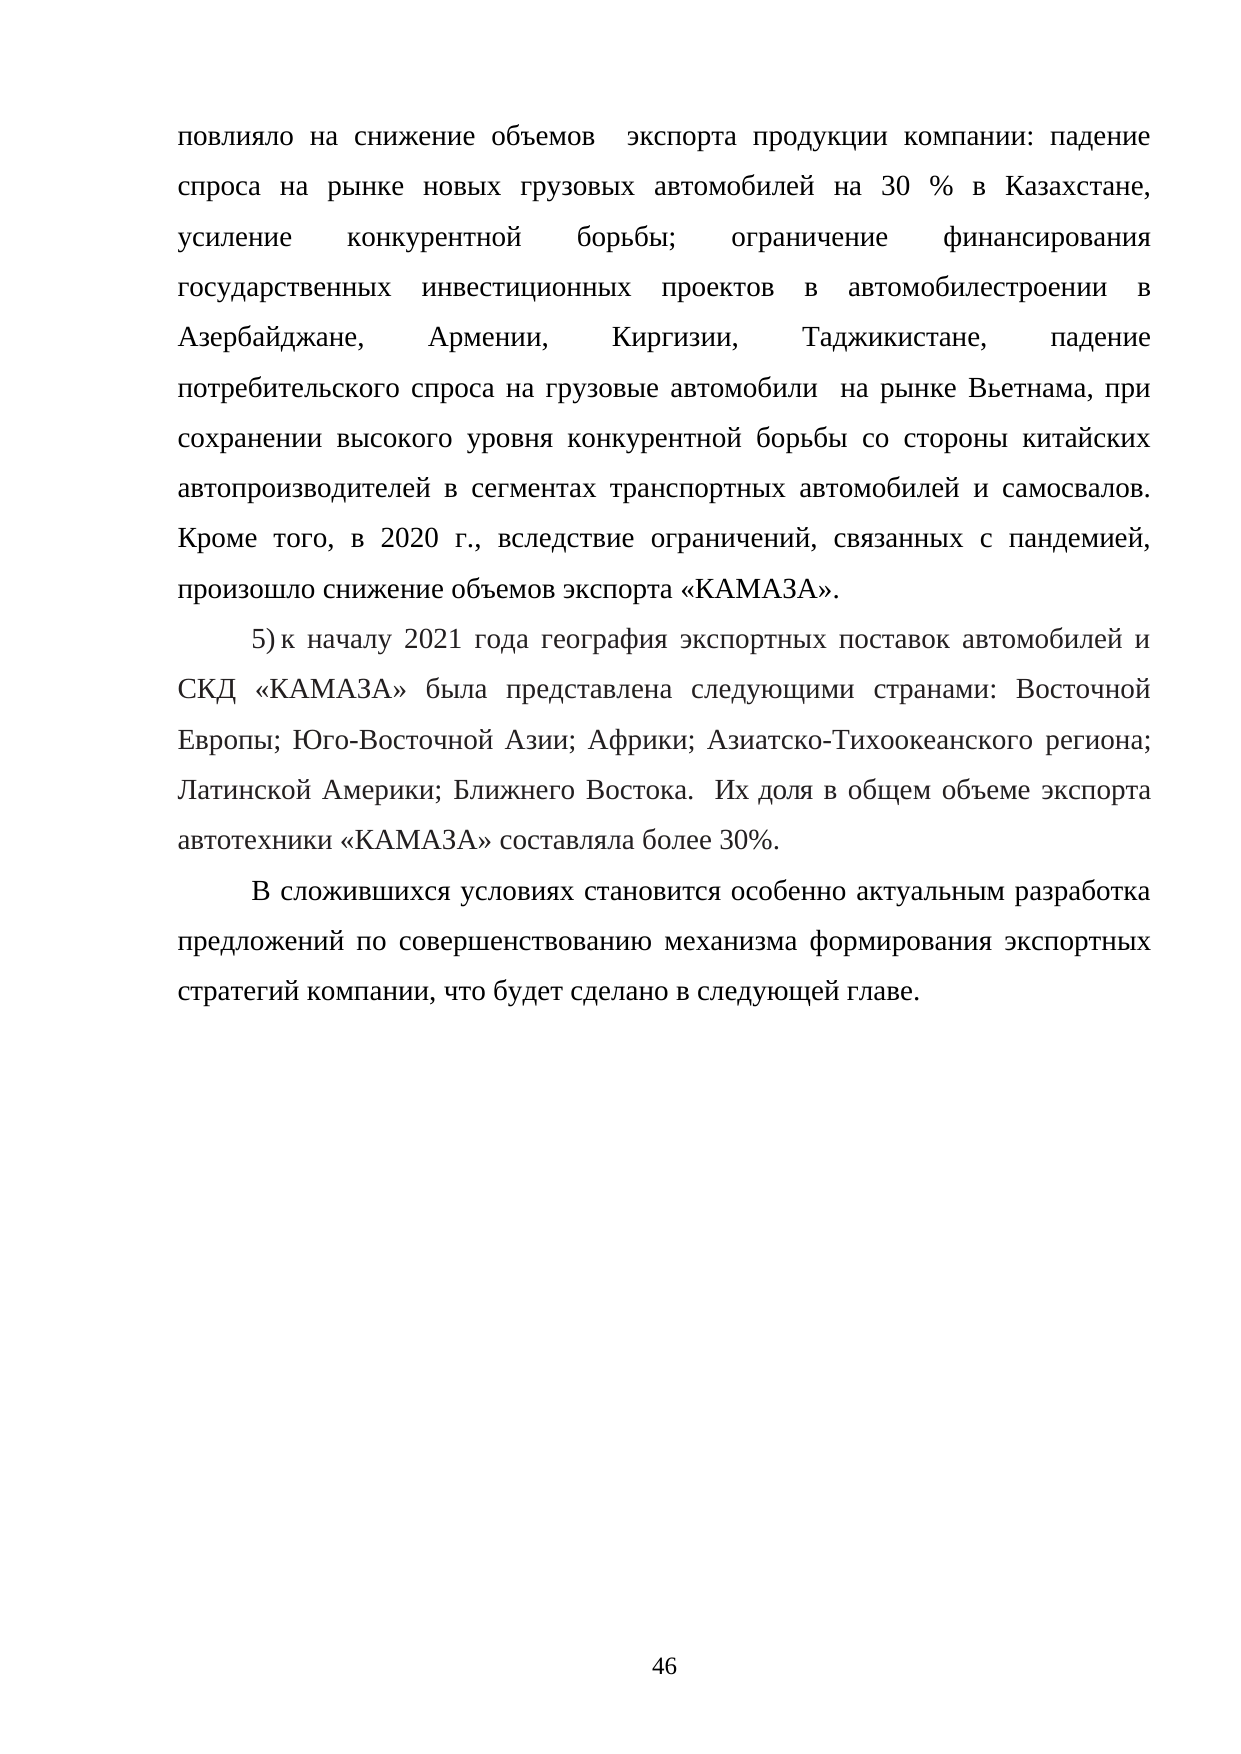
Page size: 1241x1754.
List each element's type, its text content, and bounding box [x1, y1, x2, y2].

text В сложившихся условиях становится особенно актуальным разработка предложений по совершенствованию механизма формирования экспортных стратегий компании, что будет сделано в следующей главе. [177, 873, 1152, 1007]
list к началу 2021 года география экспортных поставок автомобилей и СКД «КАМАЗА» была представлена следующими странами: Восточной Европы; Юго-Восточной Азии; Африки; Азиатско-Тихоокеанского региона; Латинской Америки; Ближнего Востока. Их доля в общем объеме экспорта автотехники «КАМАЗА» составляла более 30%. [177, 621, 1152, 856]
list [177, 118, 1152, 604]
